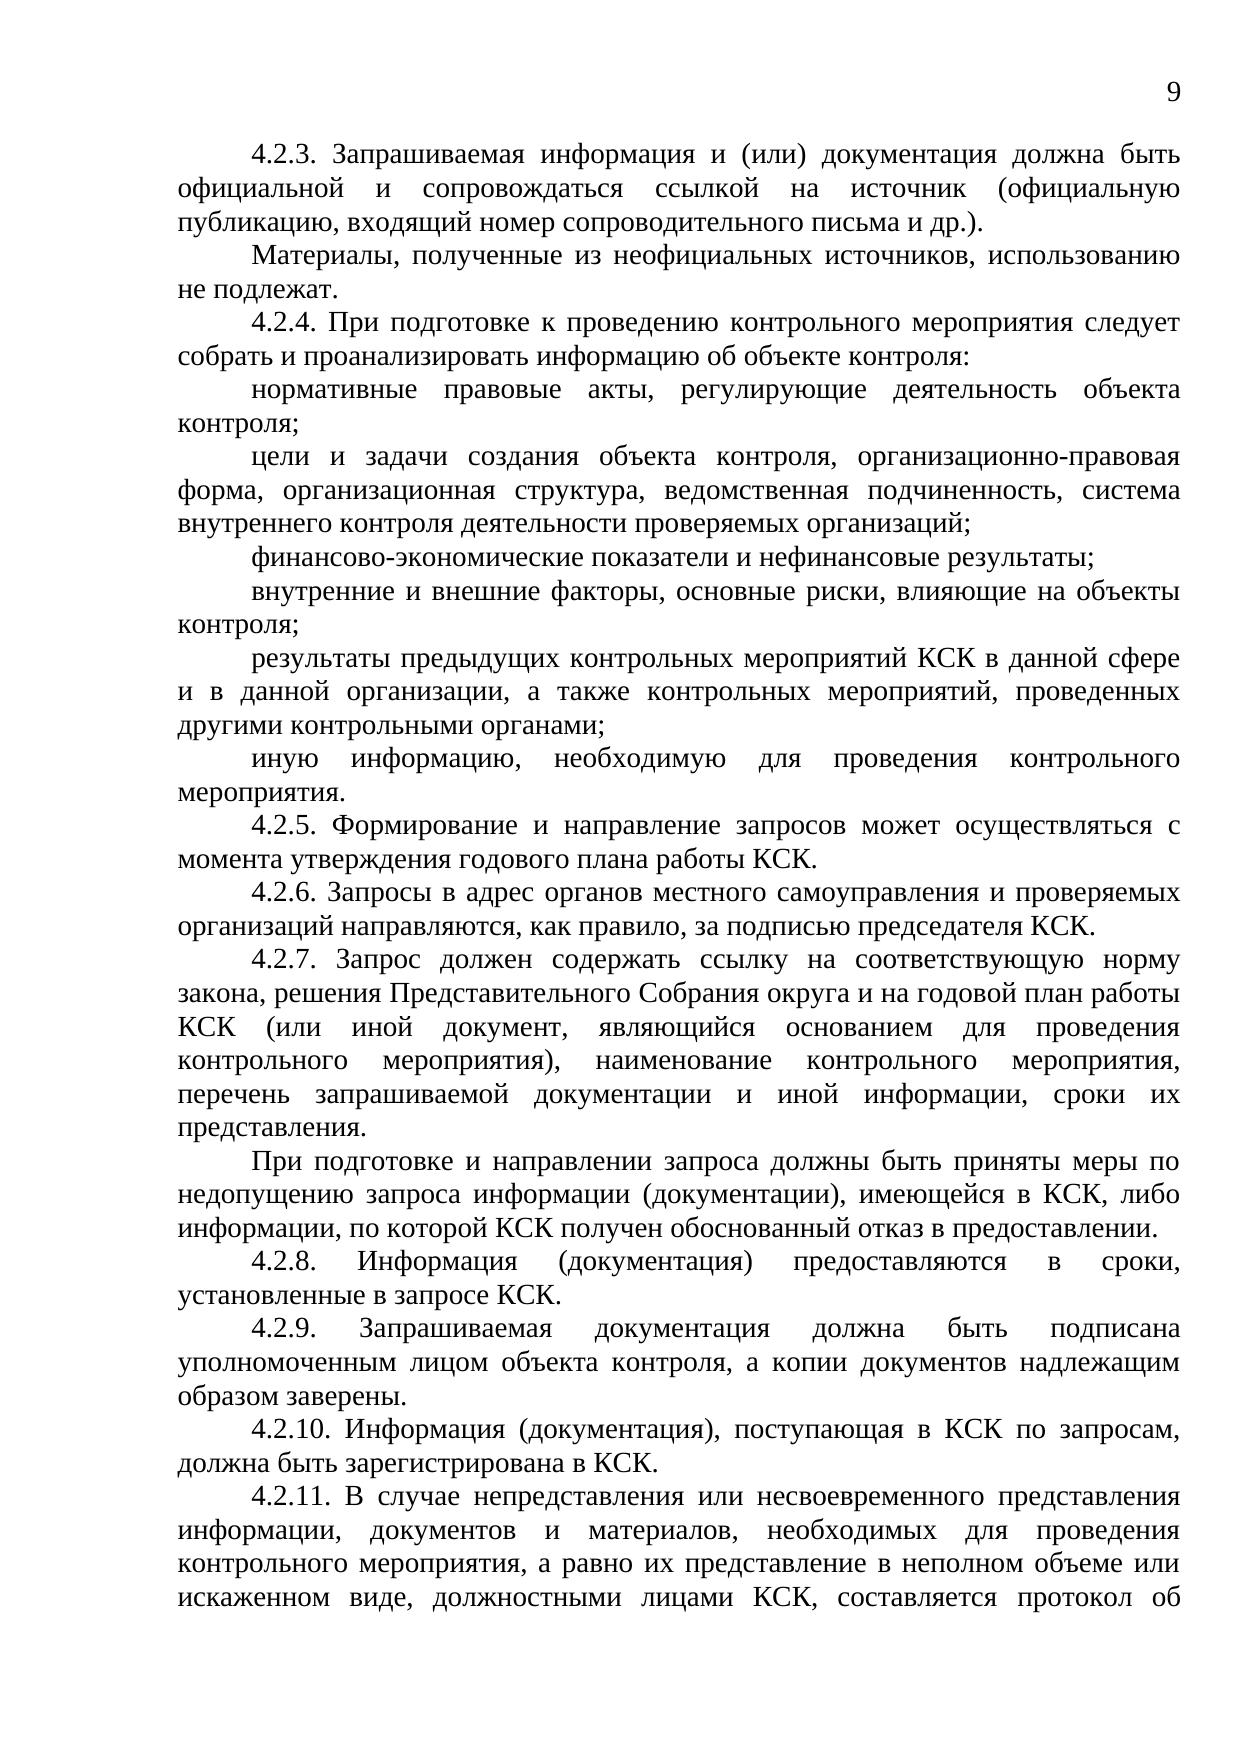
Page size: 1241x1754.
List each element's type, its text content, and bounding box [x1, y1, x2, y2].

text нормативные правовые акты, регулирующие деятельность объекта контроля; [177, 371, 1181, 438]
text цели и задачи создания объекта контроля, организационно-правовая форма, организационная структура, ведомственная подчиненность, система внутреннего контроля деятельности проверяемых организаций; [177, 438, 1181, 539]
text Материалы, полученные из неофициальных источников, использованию не подлежат. [177, 237, 1181, 304]
text 4.2.10. Информация (документация), поступающая в КСК по запросам, должна быть зарегистрирована в КСК. [177, 1411, 1181, 1478]
text внутренние и внешние факторы, основные риски, влияющие на объекты контроля; [177, 573, 1181, 640]
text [177, 1478, 1181, 1612]
text 4.2.8. Информация (документация) предоставляются в сроки, установленные в запросе КСК. [177, 1243, 1181, 1311]
text финансово-экономические показатели и нефинансовые результаты; [177, 539, 1181, 573]
text 4.2.4. При подготовке к проведению контрольного мероприятия следует собрать и проанализировать информацию об объекте контроля: [177, 304, 1181, 371]
text иную информацию, необходимую для проведения контрольного мероприятия. [177, 740, 1181, 807]
text 4.2.9. Запрашиваемая документация должна быть подписана уполномоченным лицом объекта контроля, а копии документов надлежащим образом заверены. [177, 1311, 1181, 1411]
text При подготовке и направлении запроса должны быть приняты меры по недопущению запроса информации (документации), имеющейся в КСК, либо информации, по которой КСК получен обоснованный отказ в предоставлении. [177, 1143, 1181, 1243]
text результаты предыдущих контрольных мероприятий КСК в данной сфере и в данной организации, а также контрольных мероприятий, проведенных другими контрольными органами; [177, 640, 1181, 740]
text 4.2.3. Запрашиваемая информация и (или) документация должна быть официальной и сопровождаться ссылкой на источник (официальную публикацию, входящий номер сопроводительного письма и др.). [177, 137, 1181, 237]
text 4.2.7. Запрос должен содержать ссылку на соответствующую норму закона, решения Представительного Собрания округа и на годовой план работы КСК (или иной документ, являющийся основанием для проведения контрольного мероприятия), наименование контрольного мероприятия, перечень запрашиваемой документации и иной информации, сроки их представления. [177, 942, 1181, 1143]
text 4.2.6. Запросы в адрес органов местного самоуправления и проверяемых организаций направляются, как правило, за подписью председателя КСК. [177, 874, 1181, 942]
text 4.2.5. Формирование и направление запросов может осуществляться с момента утверждения годового плана работы КСК. [177, 807, 1181, 874]
